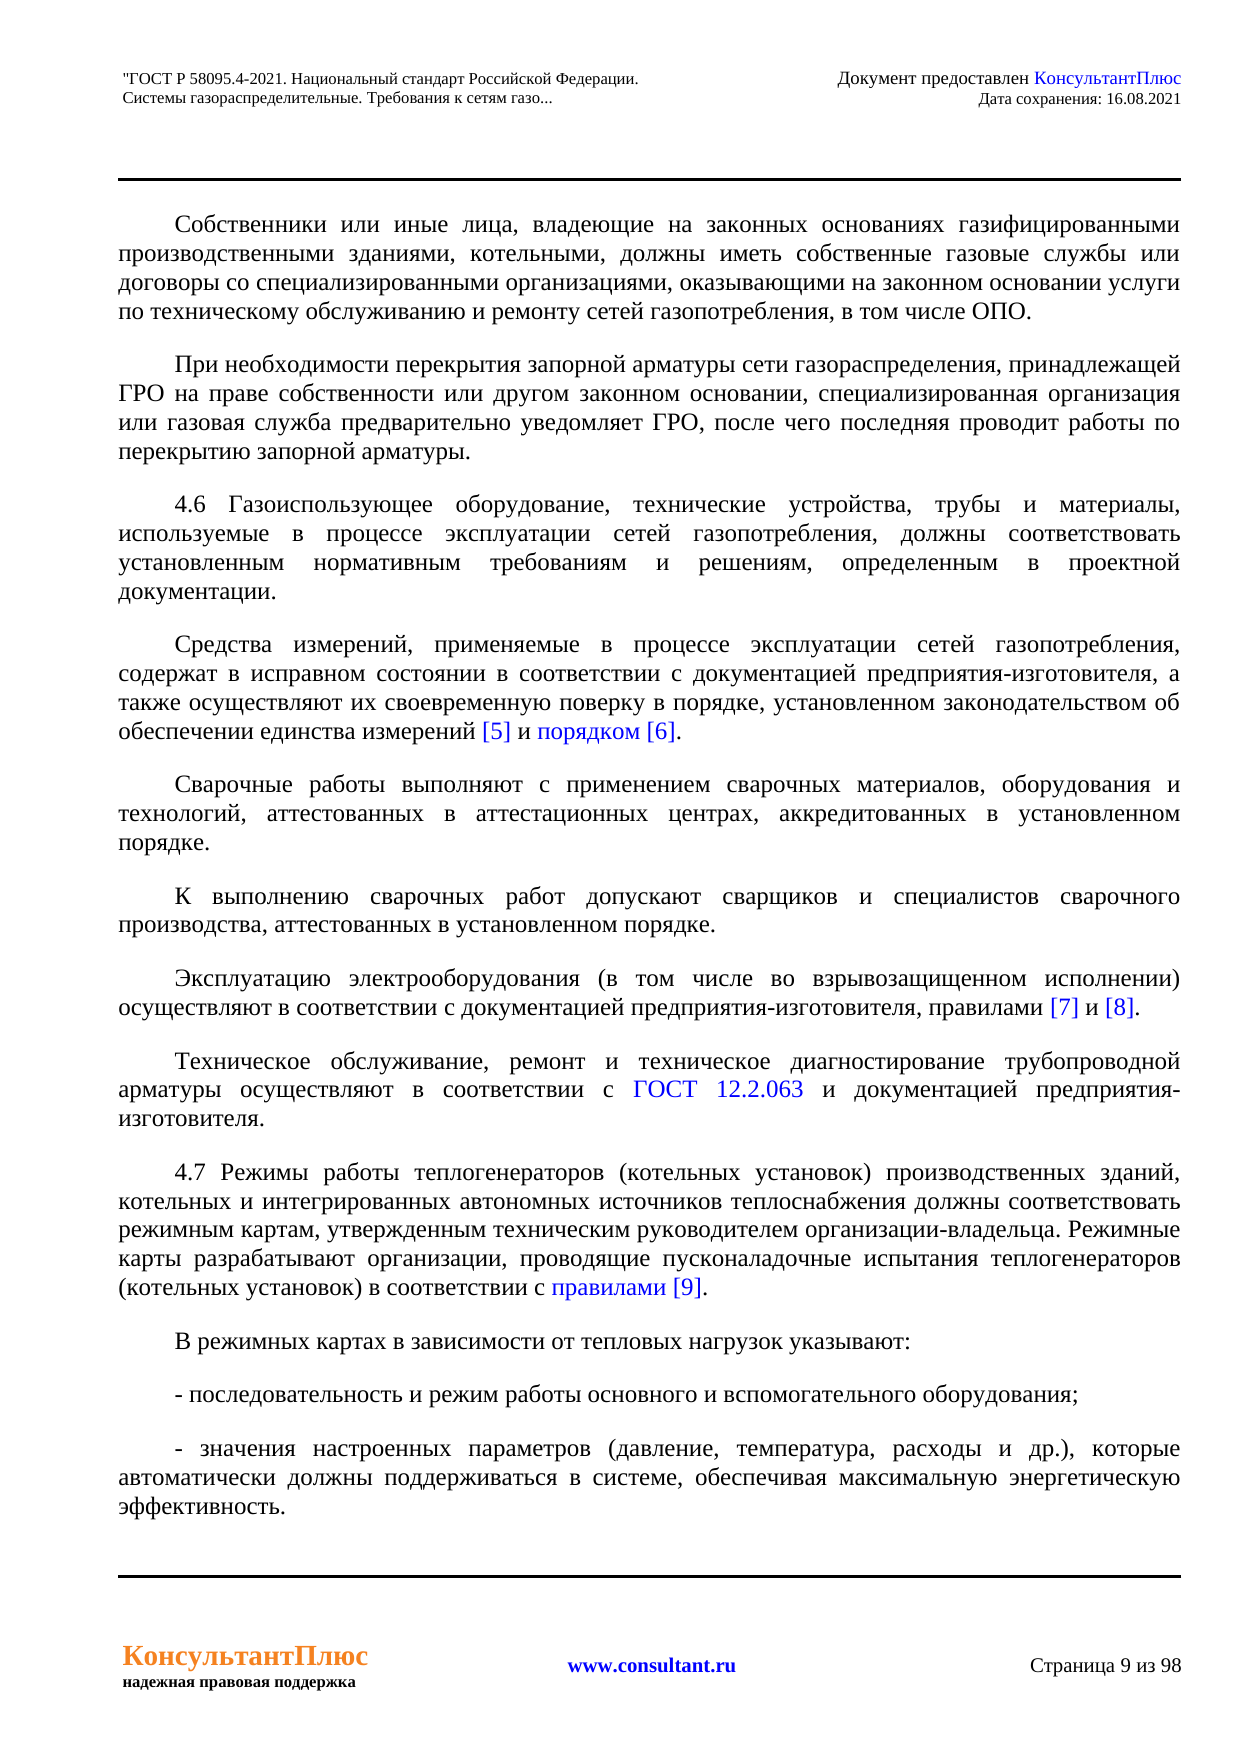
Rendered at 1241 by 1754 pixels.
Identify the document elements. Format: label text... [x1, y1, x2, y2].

text - значения настроенных параметров (давление, температура, расходы и др.), которые автоматически должны поддерживаться в системе, обеспечивая максимальную энергетическую эффективность. [118, 1433, 1181, 1519]
text Эксплуатацию электрооборудования (в том числе во взрывозащищенном исполнении) осуществляют в соответствии с документацией предприятия-изготовителя, правилами [7] и [8]. [118, 963, 1181, 1021]
text К выполнению сварочных работ допускают сварщиков и специалистов сварочного производства, аттестованных в установленном порядке. [118, 881, 1181, 938]
text - последовательность и режим работы основного и вспомогательного оборудования; [118, 1379, 1181, 1408]
text 4.6 Газоиспользующее оборудование, технические устройства, трубы и материалы, используемые в процессе эксплуатации сетей газопотребления, должны соответствовать установленным нормативным требованиям и решениям, определенным в проектной документации. [118, 489, 1181, 604]
text В режимных картах в зависимости от тепловых нагрузок указывают: [118, 1326, 1181, 1354]
text 4.7 Режимы работы теплогенераторов (котельных установок) производственных зданий, котельных и интегрированных автономных источников теплоснабжения должны соответствовать режимным картам, утвержденным техническим руководителем организации-владельца. Режимные карты разрабатывают организации, проводящие пусконаладочные испытания теплогенераторов (котельных установок) в соответствии с правилами [9]. [118, 1157, 1181, 1301]
text Собственники или иные лица, владеющие на законных основаниях газифицированными производственными зданиями, котельными, должны иметь собственные газовые службы или договоры со специализированными организациями, оказывающими на законном основании услуги по техническому обслуживанию и ремонту сетей газопотребления, в том числе ОПО. [118, 209, 1181, 324]
text Сварочные работы выполняют с применением сварочных материалов, оборудования и технологий, аттестованных в аттестационных центрах, аккредитованных в установленном порядке. [118, 769, 1181, 856]
text Средства измерений, применяемые в процессе эксплуатации сетей газопотребления, содержат в исправном состоянии в соответствии с документацией предприятия-изготовителя, а также осуществляют их своевременную поверку в порядке, установленном законодательством об обеспечении единства измерений [5] и порядком [6]. [118, 629, 1181, 744]
text Техническое обслуживание, ремонт и техническое диагностирование трубопроводной арматуры осуществляют в соответствии с ГОСТ 12.2.063 и документацией предприятия-изготовителя. [118, 1046, 1181, 1132]
text При необходимости перекрытия запорной арматуры сети газораспределения, принадлежащей ГРО на праве собственности или другом законном основании, специализированная организация или газовая служба предварительно уведомляет ГРО, после чего последняя проводит работы по перекрытию запорной арматуры. [118, 349, 1181, 464]
